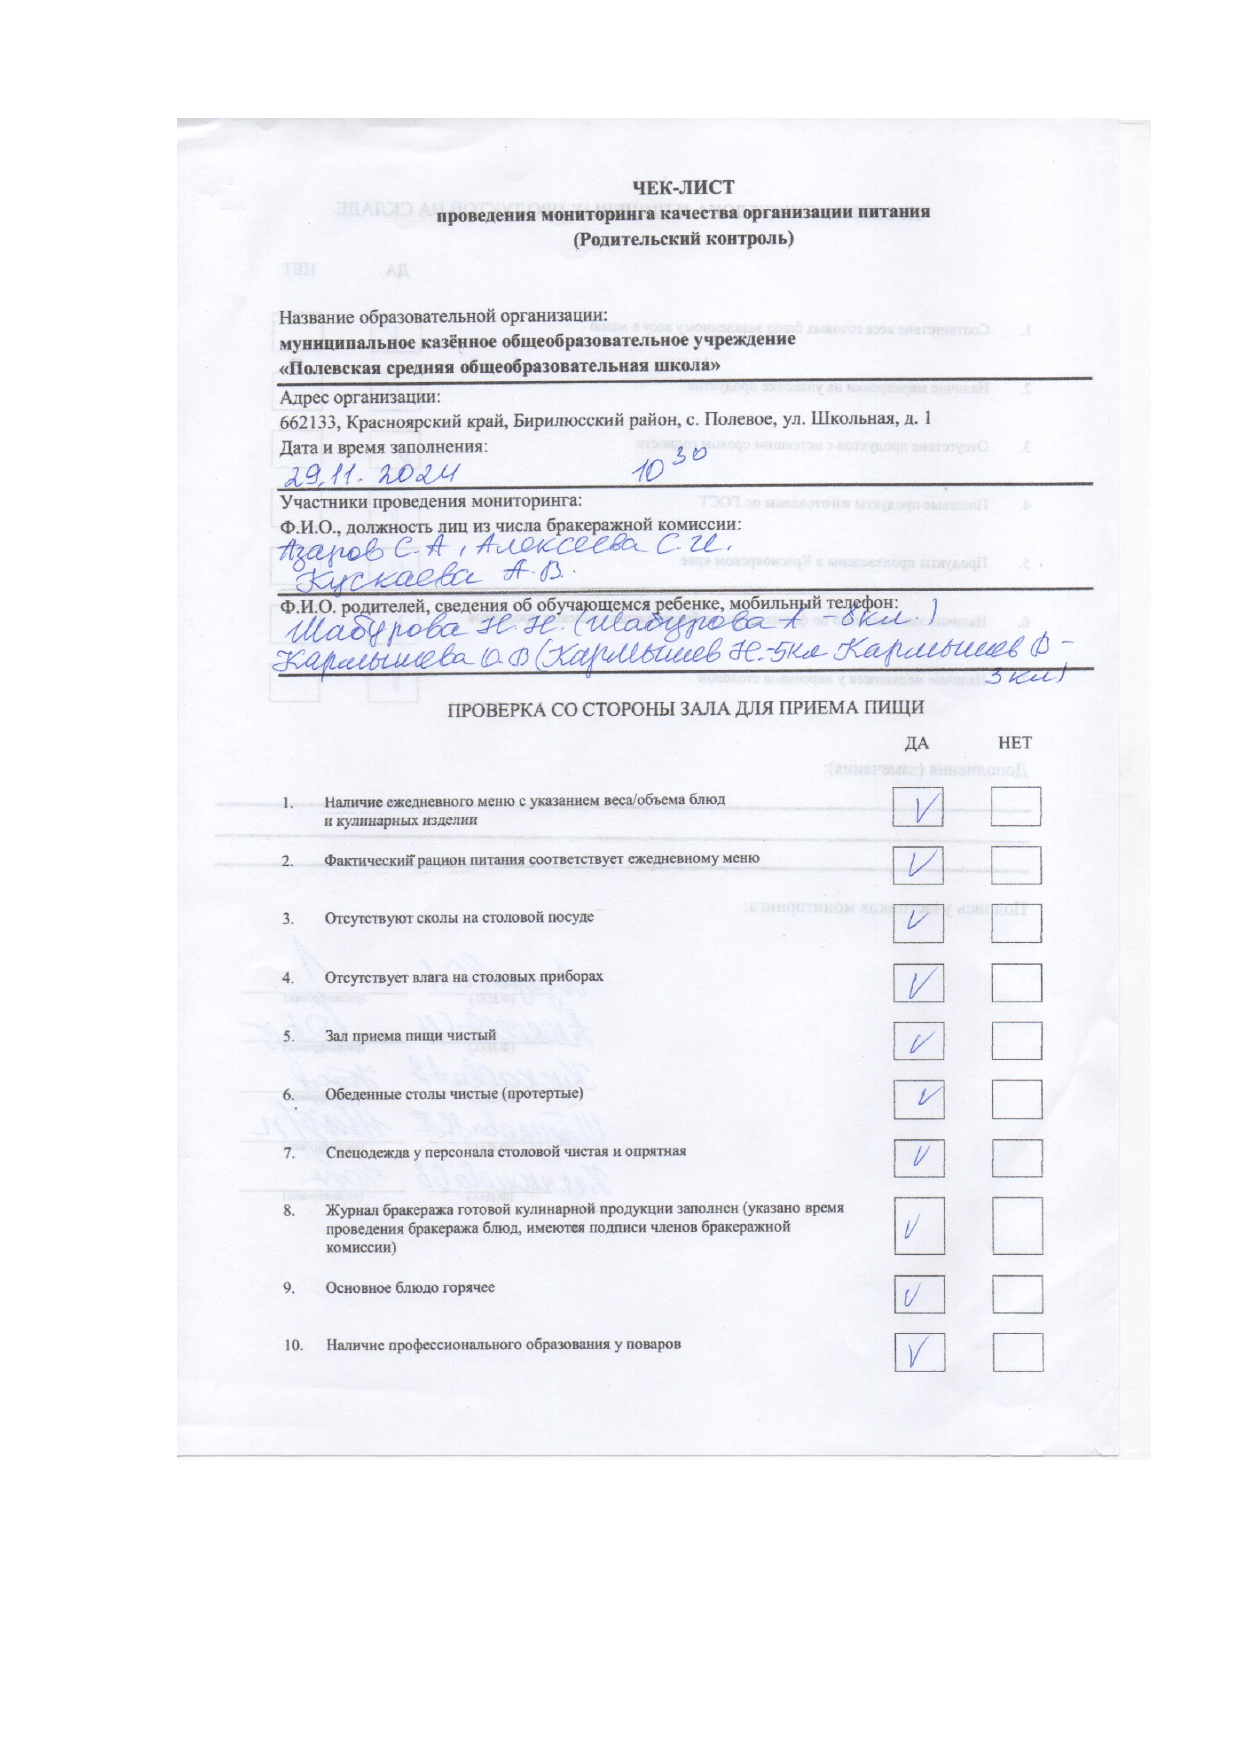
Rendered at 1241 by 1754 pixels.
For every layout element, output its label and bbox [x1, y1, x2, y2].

picture [177, 118, 1151, 1460]
